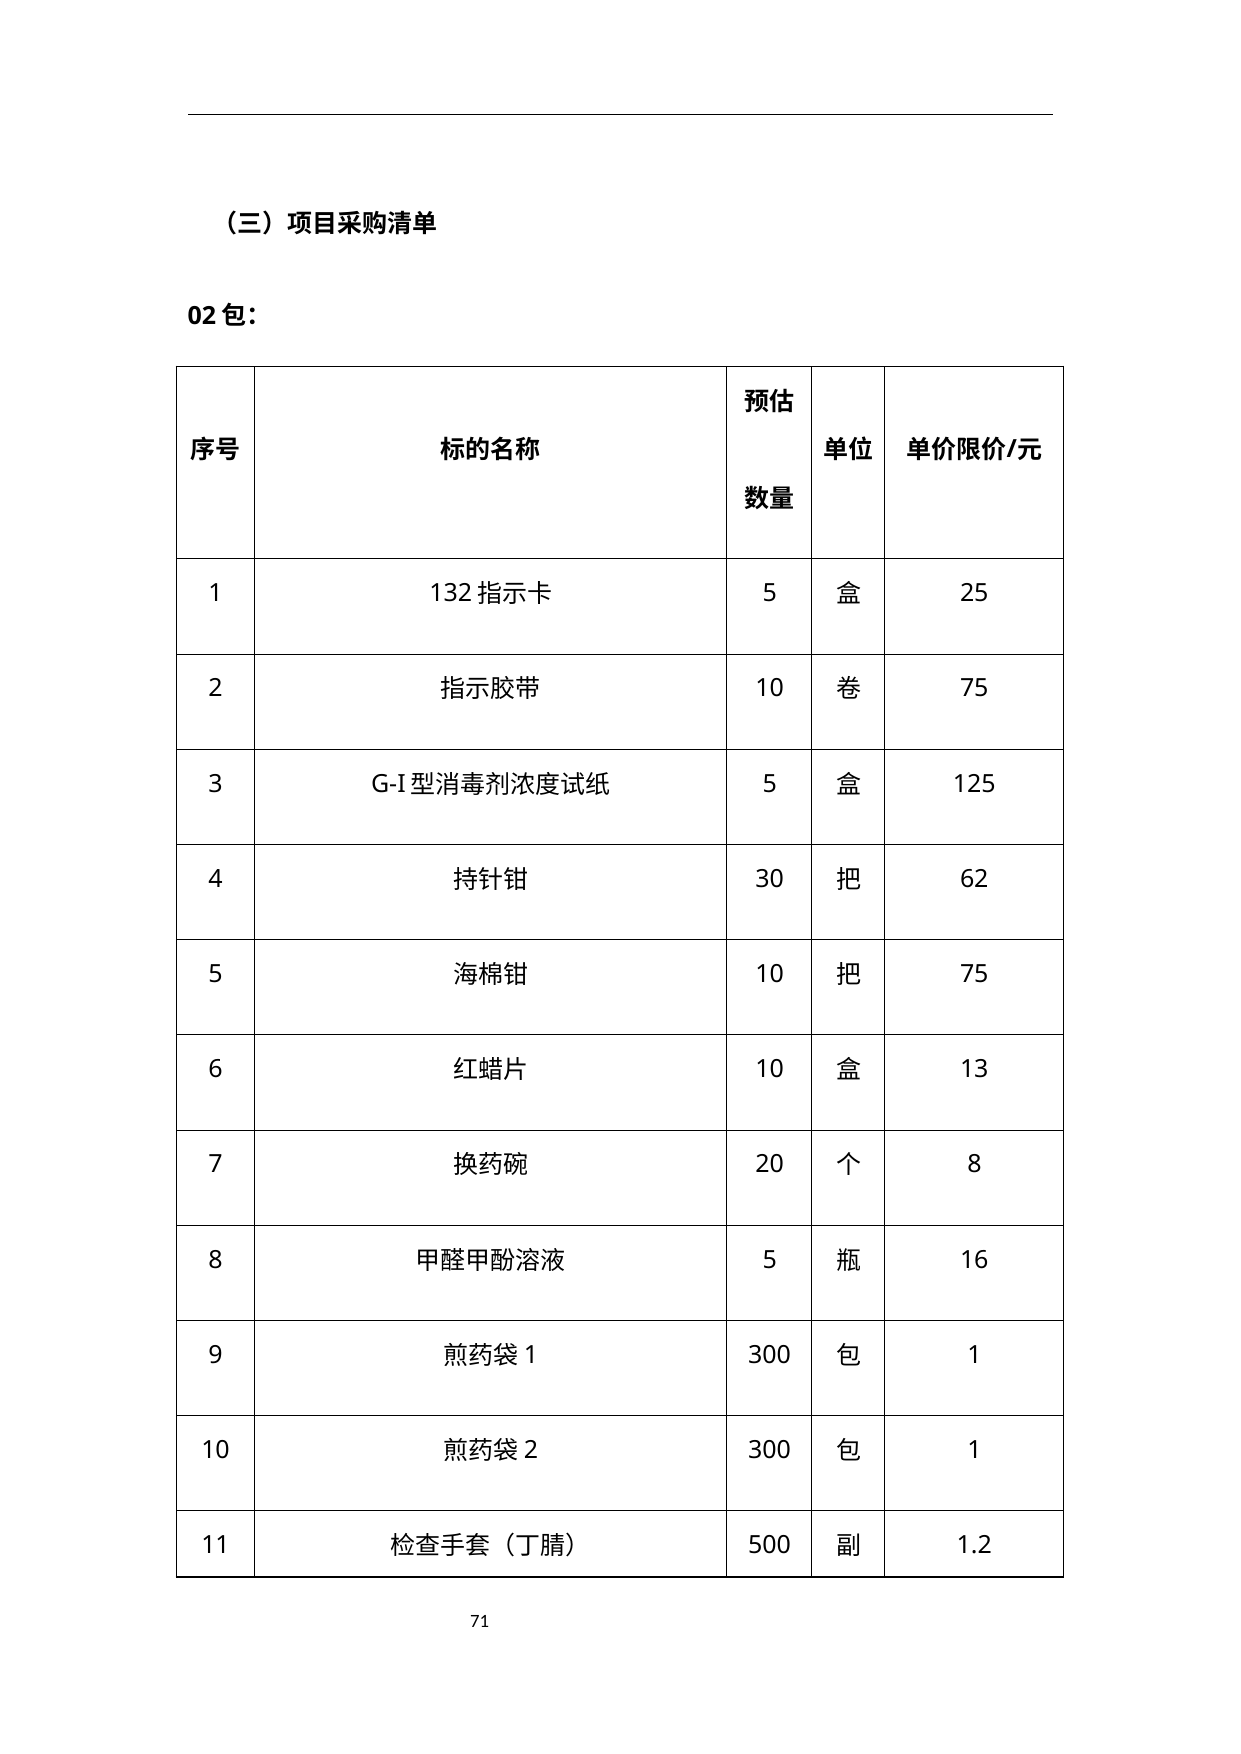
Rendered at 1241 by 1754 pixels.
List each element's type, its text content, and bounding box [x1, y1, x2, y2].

table_cell 煎药袋1 [255, 1321, 726, 1415]
table_cell 10 [727, 940, 811, 1034]
table_cell 9 [177, 1321, 254, 1415]
table_cell 甲醛甲酚溶液 [255, 1226, 726, 1320]
table_cell 把 [812, 845, 884, 939]
table_cell 指示胶带 [255, 655, 726, 749]
table_cell 5 [177, 940, 254, 1034]
table_cell 卷 [812, 655, 884, 749]
table_cell 把 [812, 940, 884, 1034]
table_cell 个 [812, 1131, 884, 1225]
table_cell 7 [177, 1131, 254, 1225]
table_cell 10 [177, 1416, 254, 1510]
table_cell 13 [885, 1035, 1063, 1129]
table_cell 包 [812, 1416, 884, 1510]
table_cell 5 [727, 559, 811, 653]
table_cell 红蜡片 [255, 1035, 726, 1129]
table_cell 11 [177, 1511, 254, 1576]
table_cell 10 [727, 1035, 811, 1129]
table_cell 1.2 [885, 1511, 1063, 1576]
table_cell 5 [727, 1226, 811, 1320]
table_cell 检查手套（丁腈） [255, 1511, 726, 1576]
table_cell 500 [727, 1511, 811, 1576]
table_cell 132指示卡 [255, 559, 726, 653]
table_header 单位 [812, 367, 884, 558]
table_cell 5 [727, 750, 811, 844]
table_cell 75 [885, 655, 1063, 749]
table_cell 25 [885, 559, 1063, 653]
table_cell 煎药袋2 [255, 1416, 726, 1510]
table_cell 62 [885, 845, 1063, 939]
table_cell 盒 [812, 750, 884, 844]
table_cell 6 [177, 1035, 254, 1129]
table_header 单价限价/元 [885, 367, 1063, 558]
table_cell 8 [177, 1226, 254, 1320]
table_cell 125 [885, 750, 1063, 844]
table_cell 1 [885, 1321, 1063, 1415]
table_cell 16 [885, 1226, 1063, 1320]
table_cell 4 [177, 845, 254, 939]
table_cell 300 [727, 1416, 811, 1510]
table_cell G-I型消毒剂浓度试纸 [255, 750, 726, 844]
table_cell 20 [727, 1131, 811, 1225]
table_cell 海棉钳 [255, 940, 726, 1034]
table_cell 副 [812, 1511, 884, 1576]
table_cell 盒 [812, 559, 884, 653]
table_cell 1 [885, 1416, 1063, 1510]
table_cell 75 [885, 940, 1063, 1034]
table_cell 30 [727, 845, 811, 939]
table_cell 盒 [812, 1035, 884, 1129]
table_cell 10 [727, 655, 811, 749]
table_cell 1 [177, 559, 254, 653]
table_cell 换药碗 [255, 1131, 726, 1225]
subtitle （三）项目采购清单 [187, 189, 1053, 254]
table_cell 300 [727, 1321, 811, 1415]
table_cell 8 [885, 1131, 1063, 1225]
table_cell 2 [177, 655, 254, 749]
table_cell 持针钳 [255, 845, 726, 939]
text 02包： [187, 281, 1053, 346]
table_header 标的名称 [255, 367, 726, 558]
table_header 预估数量 [727, 367, 811, 558]
table_cell 3 [177, 750, 254, 844]
table_header 序号 [177, 367, 254, 558]
table_cell 包 [812, 1321, 884, 1415]
table_cell 瓶 [812, 1226, 884, 1320]
